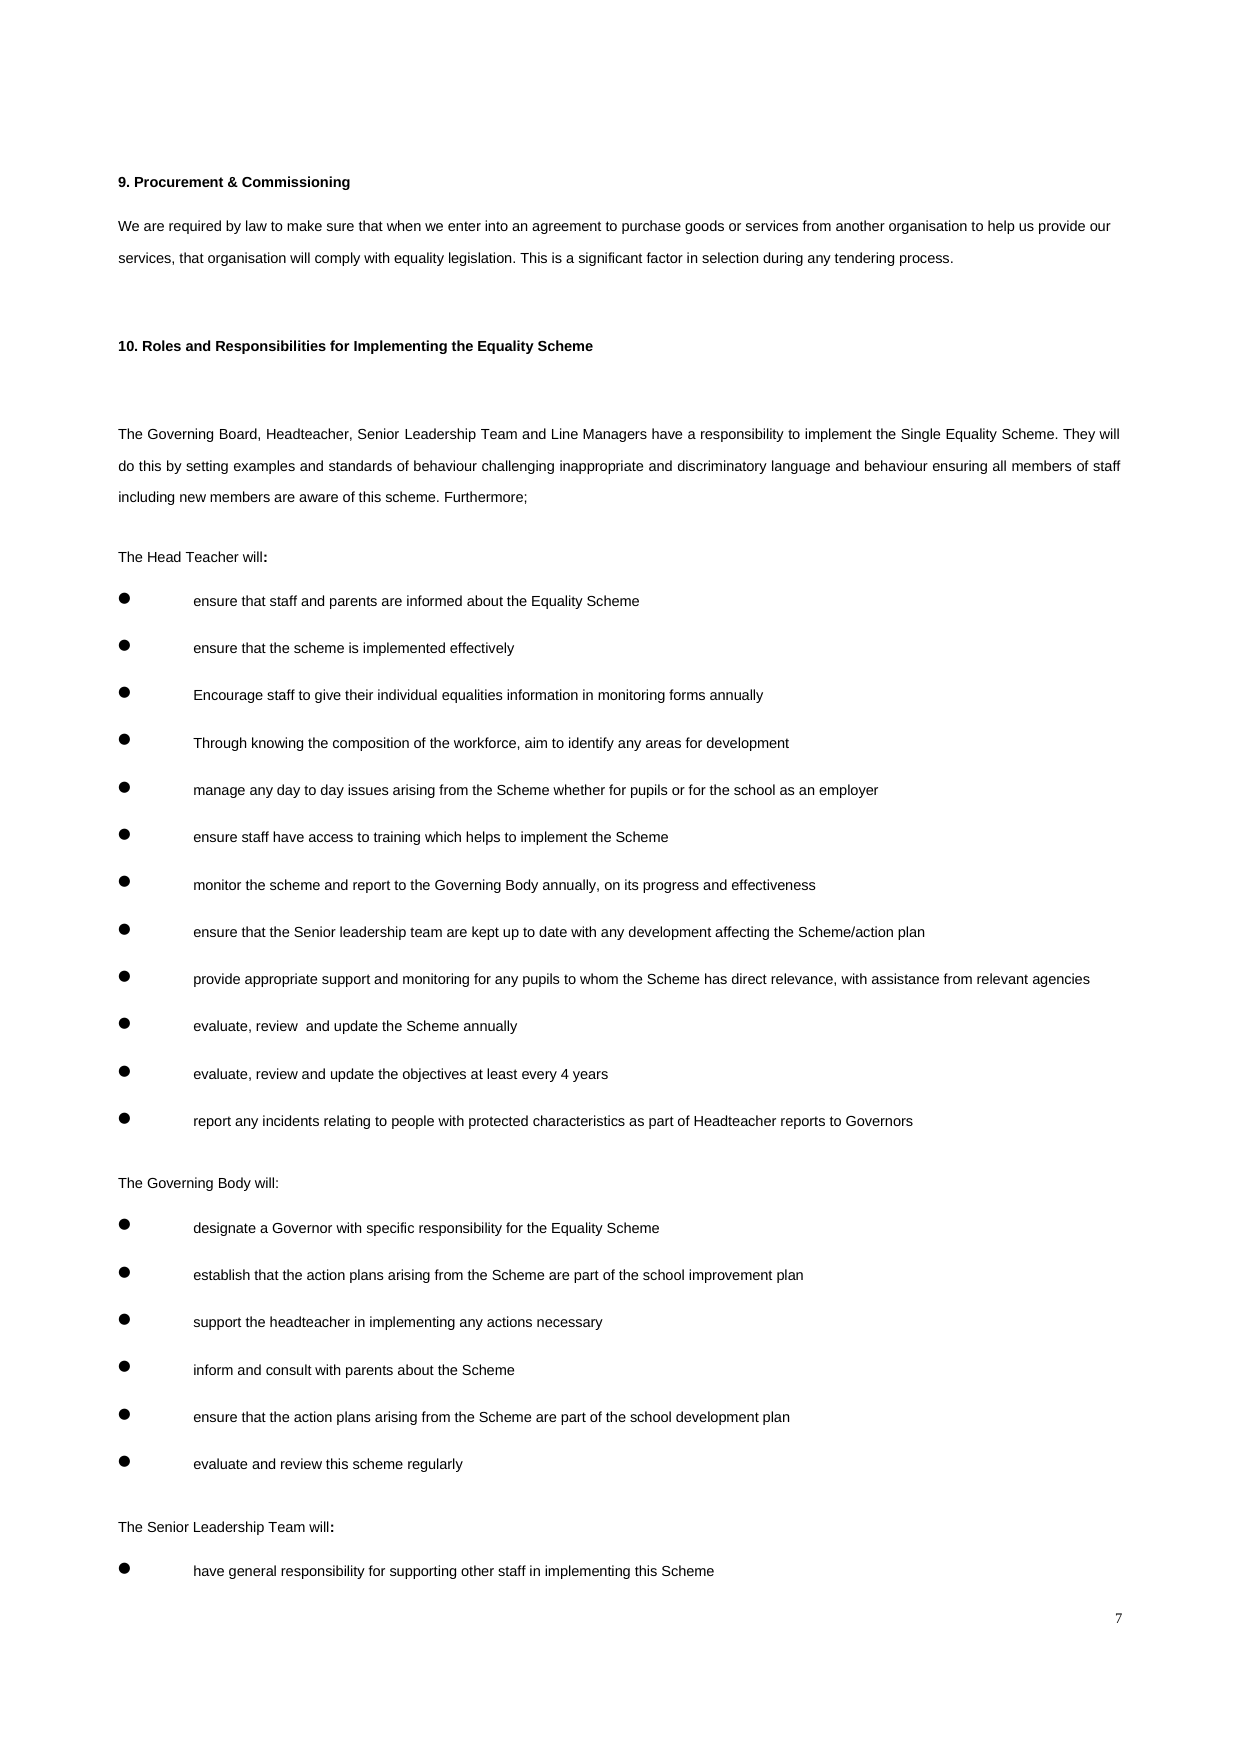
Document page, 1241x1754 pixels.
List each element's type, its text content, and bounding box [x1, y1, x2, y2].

list inform and consult with parents about the Scheme [118, 1349, 1122, 1381]
list monitor the scheme and report to the Governing Body annually, on its progress and effectiveness [118, 864, 1122, 896]
list ensure staff have access to training which helps to implement the Scheme [118, 817, 1122, 849]
text The Head Teacher will: [118, 537, 1122, 565]
list Through knowing the composition of the workforce, aim to identify any areas for development [118, 722, 1122, 754]
list have general responsibility for supporting other staff in implementing this Scheme [118, 1551, 1122, 1582]
list evaluate, review and update the objectives at least every 4 years [118, 1053, 1122, 1085]
text We are required by law to make sure that when we enter into an agreement to purchase goods or services from another organisation to help us provide our services, that organisation will comply with equality legislation. This is a significant factor in selection during any tendering process. [118, 206, 1122, 267]
text 10. Roles and Responsibilities for Implementing the Equality Scheme [118, 326, 1122, 355]
list provide appropriate support and monitoring for any pupils to whom the Scheme has direct relevance, with assistance from relevant agencies [118, 959, 1122, 991]
text 9. Procurement & Commissioning [118, 162, 1122, 191]
list support the headteacher in implementing any actions necessary [118, 1302, 1122, 1334]
list establish that the action plans arising from the Scheme are part of the school improvement plan [118, 1255, 1122, 1286]
list Encourage staff to give their individual equalities information in monitoring forms annually [118, 675, 1122, 707]
list ensure that the scheme is implemented effectively [118, 628, 1122, 659]
list designate a Governor with specific responsibility for the Equality Scheme [118, 1207, 1122, 1239]
list evaluate, review and update the Scheme annually [118, 1006, 1122, 1038]
list report any incidents relating to people with protected characteristics as part of Headteacher reports to Governors [118, 1101, 1122, 1132]
list ensure that the action plans arising from the Scheme are part of the school development plan [118, 1397, 1122, 1428]
list ensure that staff and parents are informed about the Equality Scheme [118, 581, 1122, 612]
list ensure that the Senior leadership team are kept up to date with any development affecting the Scheme/action plan [118, 912, 1122, 943]
text The Senior Leadership Team will: [118, 1507, 1122, 1535]
list manage any day to day issues arising from the Scheme whether for pupils or for the school as an employer [118, 770, 1122, 801]
text The Governing Body will: [118, 1163, 1122, 1192]
text The Governing Board, Headteacher, Senior Leadership Team and Line Managers have a responsibility to implement the Single Equality Scheme. They will do this by setting examples and standards of behaviour challenging inappropriate and discriminatory language and behaviour ensuring all members of staff including new members are aware of this scheme. Furthermore; [118, 414, 1122, 506]
list evaluate and review this scheme regularly [118, 1444, 1122, 1476]
